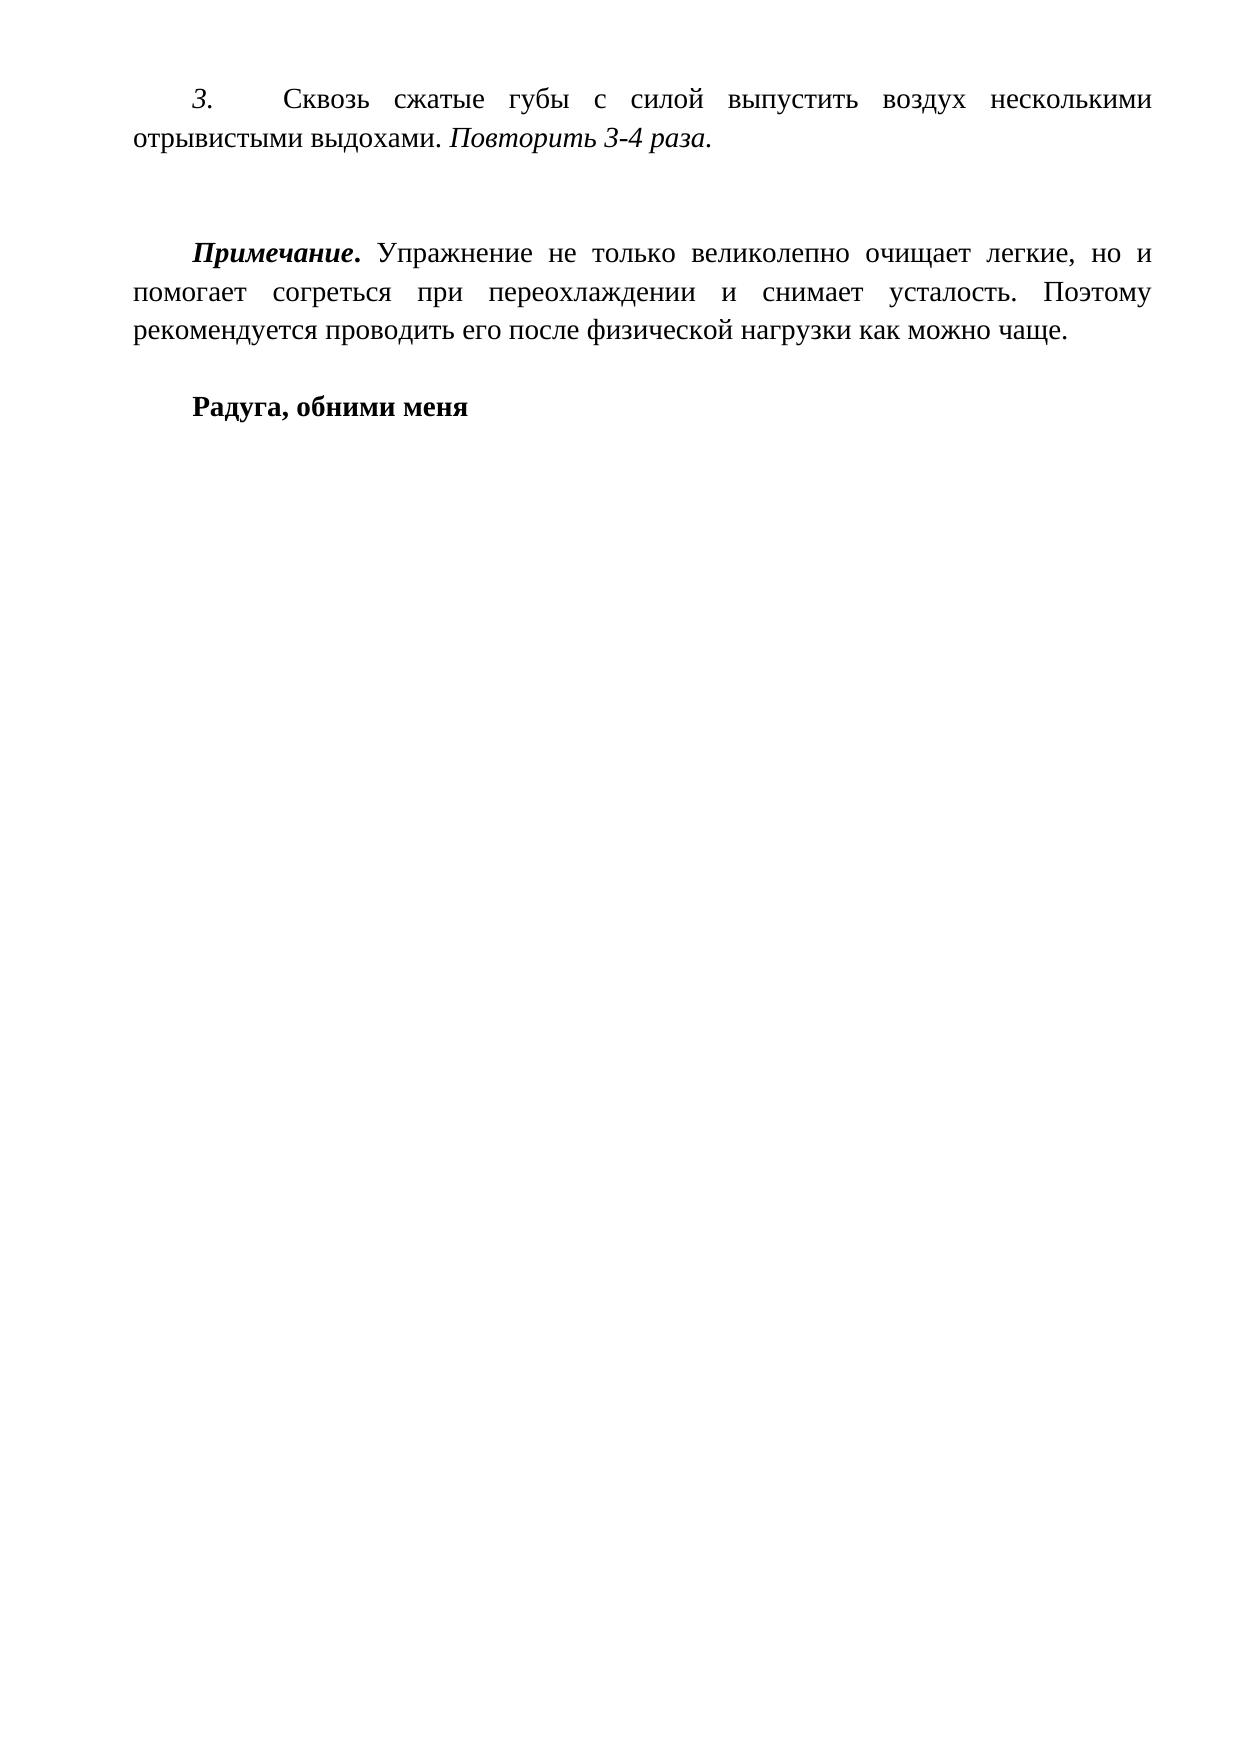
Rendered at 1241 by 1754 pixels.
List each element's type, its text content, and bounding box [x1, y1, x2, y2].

subtitle Радуга, обними меня [133, 389, 1152, 423]
text Примечание. Упражнение не только великолепно очищает легкие, но и помогает согреться при переохлаждении и снимает усталость. Поэтому рекомендуется проводить его после физической нагрузки как можно чаще. [133, 235, 1152, 346]
list Сквозь сжатые губы с силой выпустить воздух несколькими отрывистыми выдохами. Повторить 3-4 раза. [133, 81, 1152, 153]
